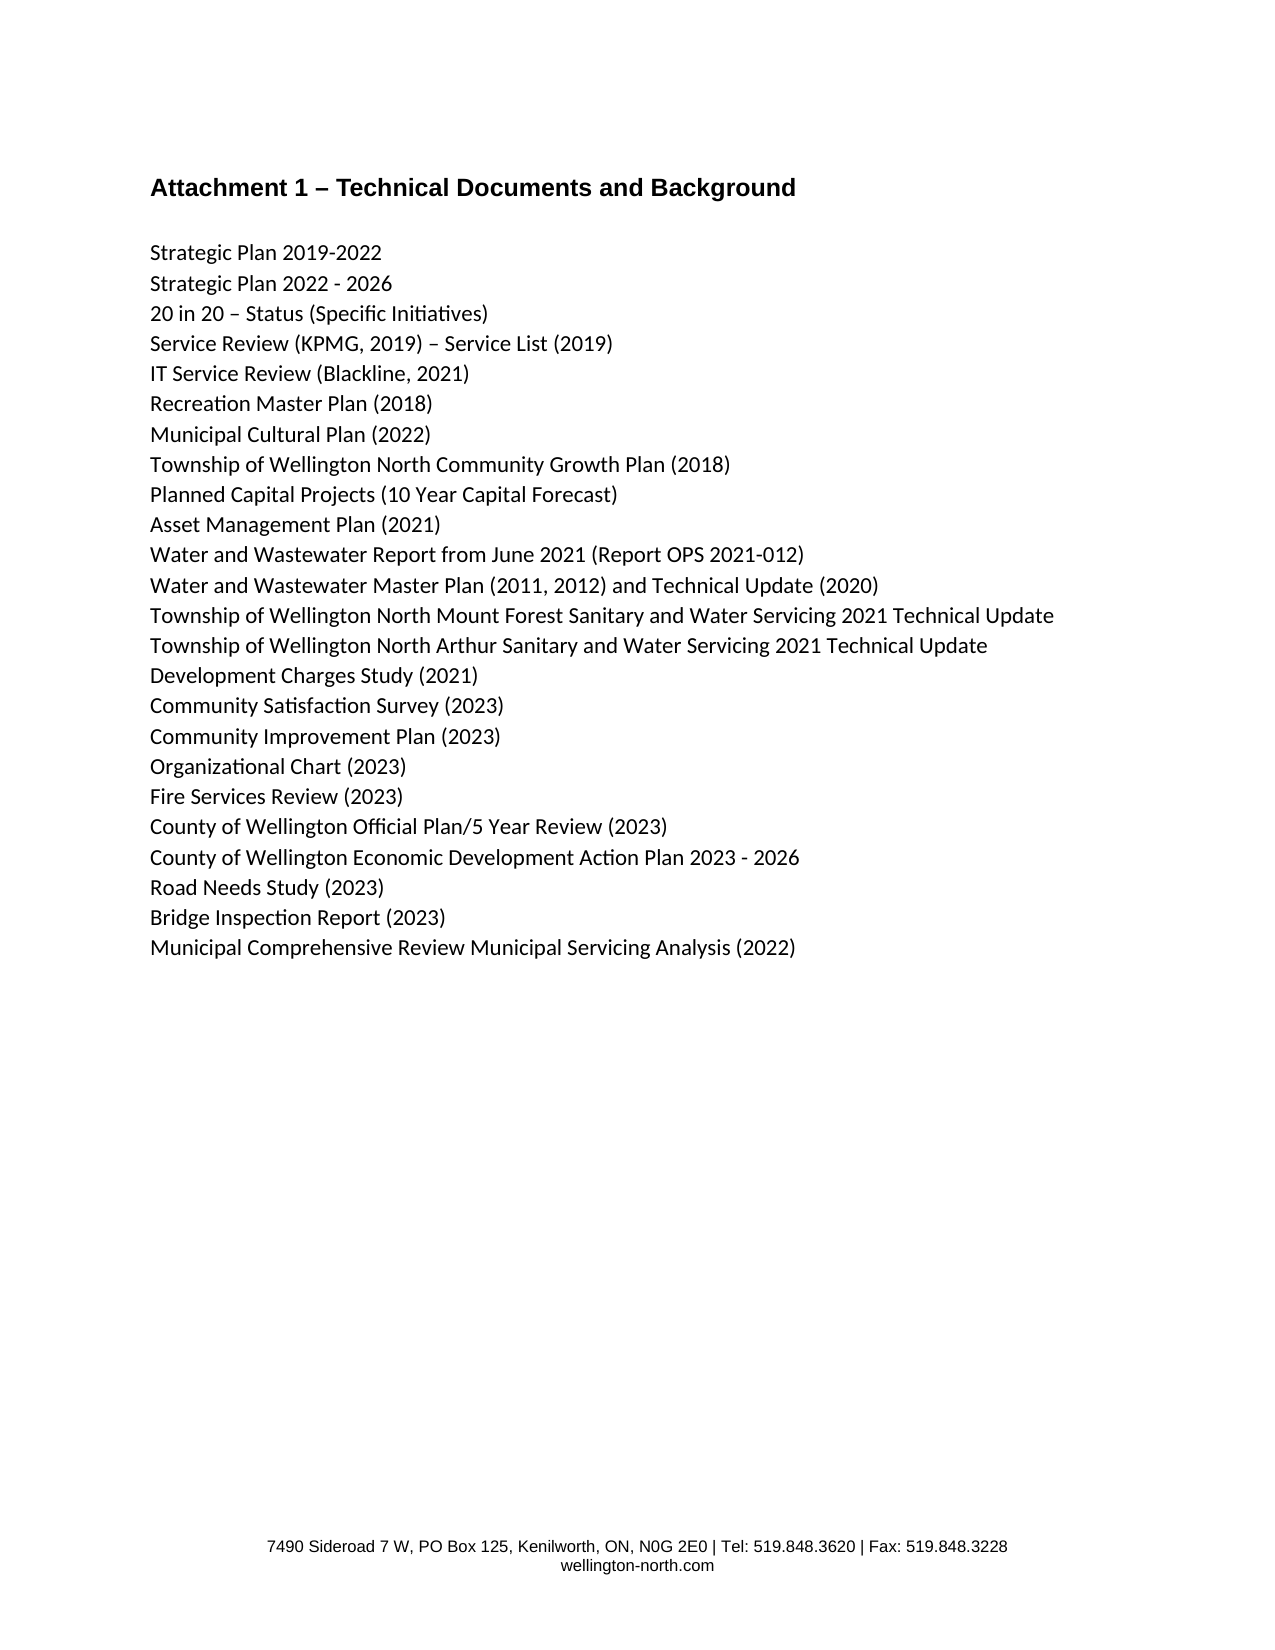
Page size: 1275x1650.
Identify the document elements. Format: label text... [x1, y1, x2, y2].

text Municipal Comprehensive Review Municipal Servicing Analysis (2022) [150, 933, 1125, 961]
text Service Review (KPMG, 2019) – Service List (2019) [150, 329, 1125, 357]
text Water and Wastewater Report from June 2021 (Report OPS 2021-012) [150, 541, 1125, 568]
text Township of Wellington North Community Growth Plan (2018) [150, 450, 1125, 478]
text Strategic Plan 2022 - 2026 [150, 269, 1125, 297]
text Township of Wellington North Mount Forest Sanitary and Water Servicing 2021 Technical Update [150, 601, 1125, 629]
text Road Needs Study (2023) [150, 873, 1125, 901]
text Recreation Master Plan (2018) [150, 389, 1125, 417]
text Development Charges Study (2021) [150, 661, 1125, 689]
text Community Improvement Plan (2023) [150, 722, 1125, 750]
text Planned Capital Projects (10 Year Capital Forecast) [150, 480, 1125, 508]
text Fire Services Review (2023) [150, 782, 1125, 810]
text 20 in 20 – Status (Specific Initiatives) [150, 299, 1125, 327]
text County of Wellington Economic Development Action Plan 2023 - 2026 [150, 843, 1125, 871]
text Attachment 1 – Technical Documents and Background [150, 173, 1125, 202]
text Community Satisfaction Survey (2023) [150, 692, 1125, 719]
text County of Wellington Official Plan/5 Year Review (2023) [150, 812, 1125, 840]
text Asset Management Plan (2021) [150, 510, 1125, 538]
text IT Service Review (Blackline, 2021) [150, 359, 1125, 387]
text Township of Wellington North Arthur Sanitary and Water Servicing 2021 Technical Update [150, 631, 1125, 659]
text Strategic Plan 2019-2022 [150, 238, 1125, 266]
text Bridge Inspection Report (2023) [150, 903, 1125, 931]
text Municipal Cultural Plan (2022) [150, 420, 1125, 448]
text Organizational Chart (2023) [150, 752, 1125, 780]
text Water and Wastewater Master Plan (2011, 2012) and Technical Update (2020) [150, 571, 1125, 599]
